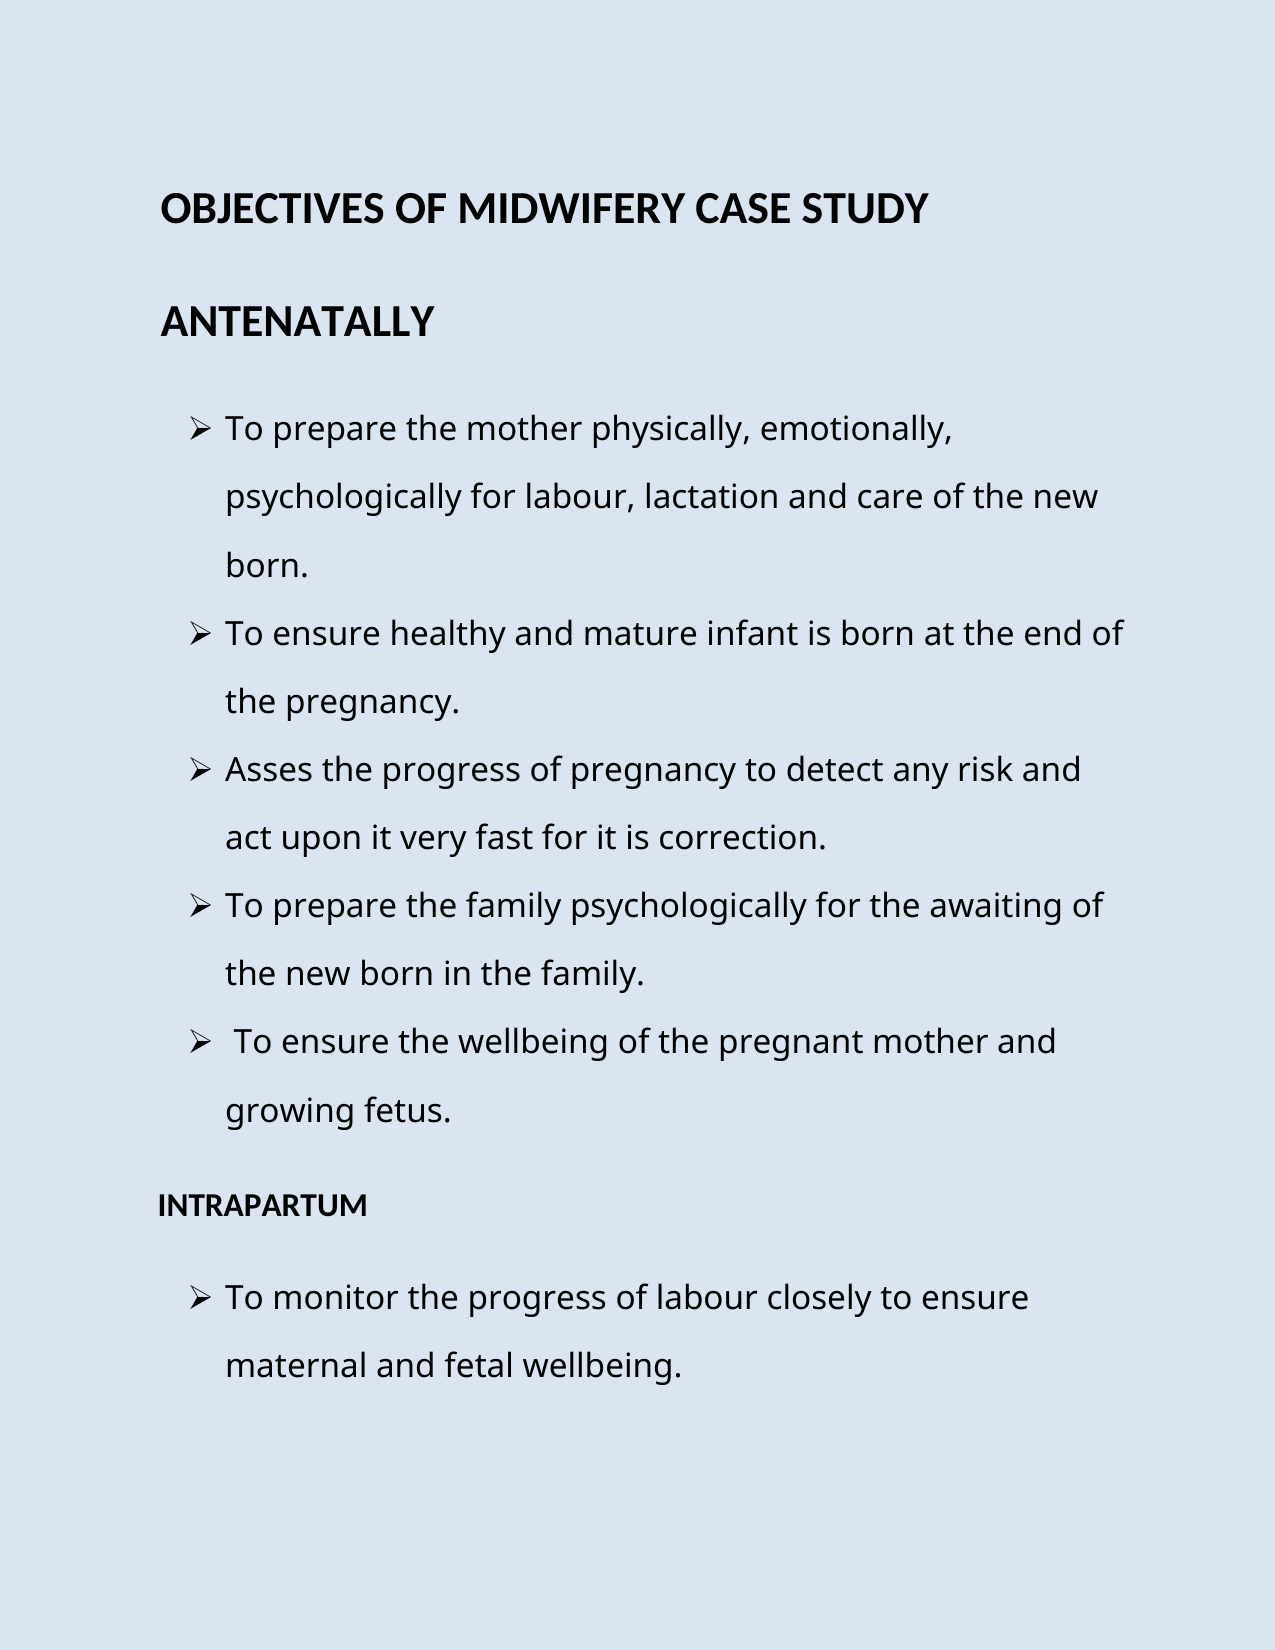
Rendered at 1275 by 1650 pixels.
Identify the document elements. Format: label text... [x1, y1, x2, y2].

list To ensure the wellbeing of the pregnant mother and growing fetus. [187, 1018, 1125, 1132]
text ANTENATALLY [150, 292, 1125, 348]
list To prepare the family psychologically for the awaiting of the new born in the family. [187, 882, 1125, 996]
text INTRAPARTUM [150, 1184, 1125, 1224]
list To prepare the mother physically, emotionally, psychologically for labour, lactation and care of the new born. [187, 405, 1125, 587]
list To monitor the progress of labour closely to ensure maternal and fetal wellbeing. [187, 1274, 1125, 1387]
text OBJECTIVES OF MIDWIFERY CASE STUDY [150, 179, 1125, 235]
list Asses the progress of pregnancy to detect any risk and act upon it very fast for it is correction. [187, 746, 1125, 859]
list To ensure healthy and mature infant is born at the end of the pregnancy. [187, 609, 1125, 723]
